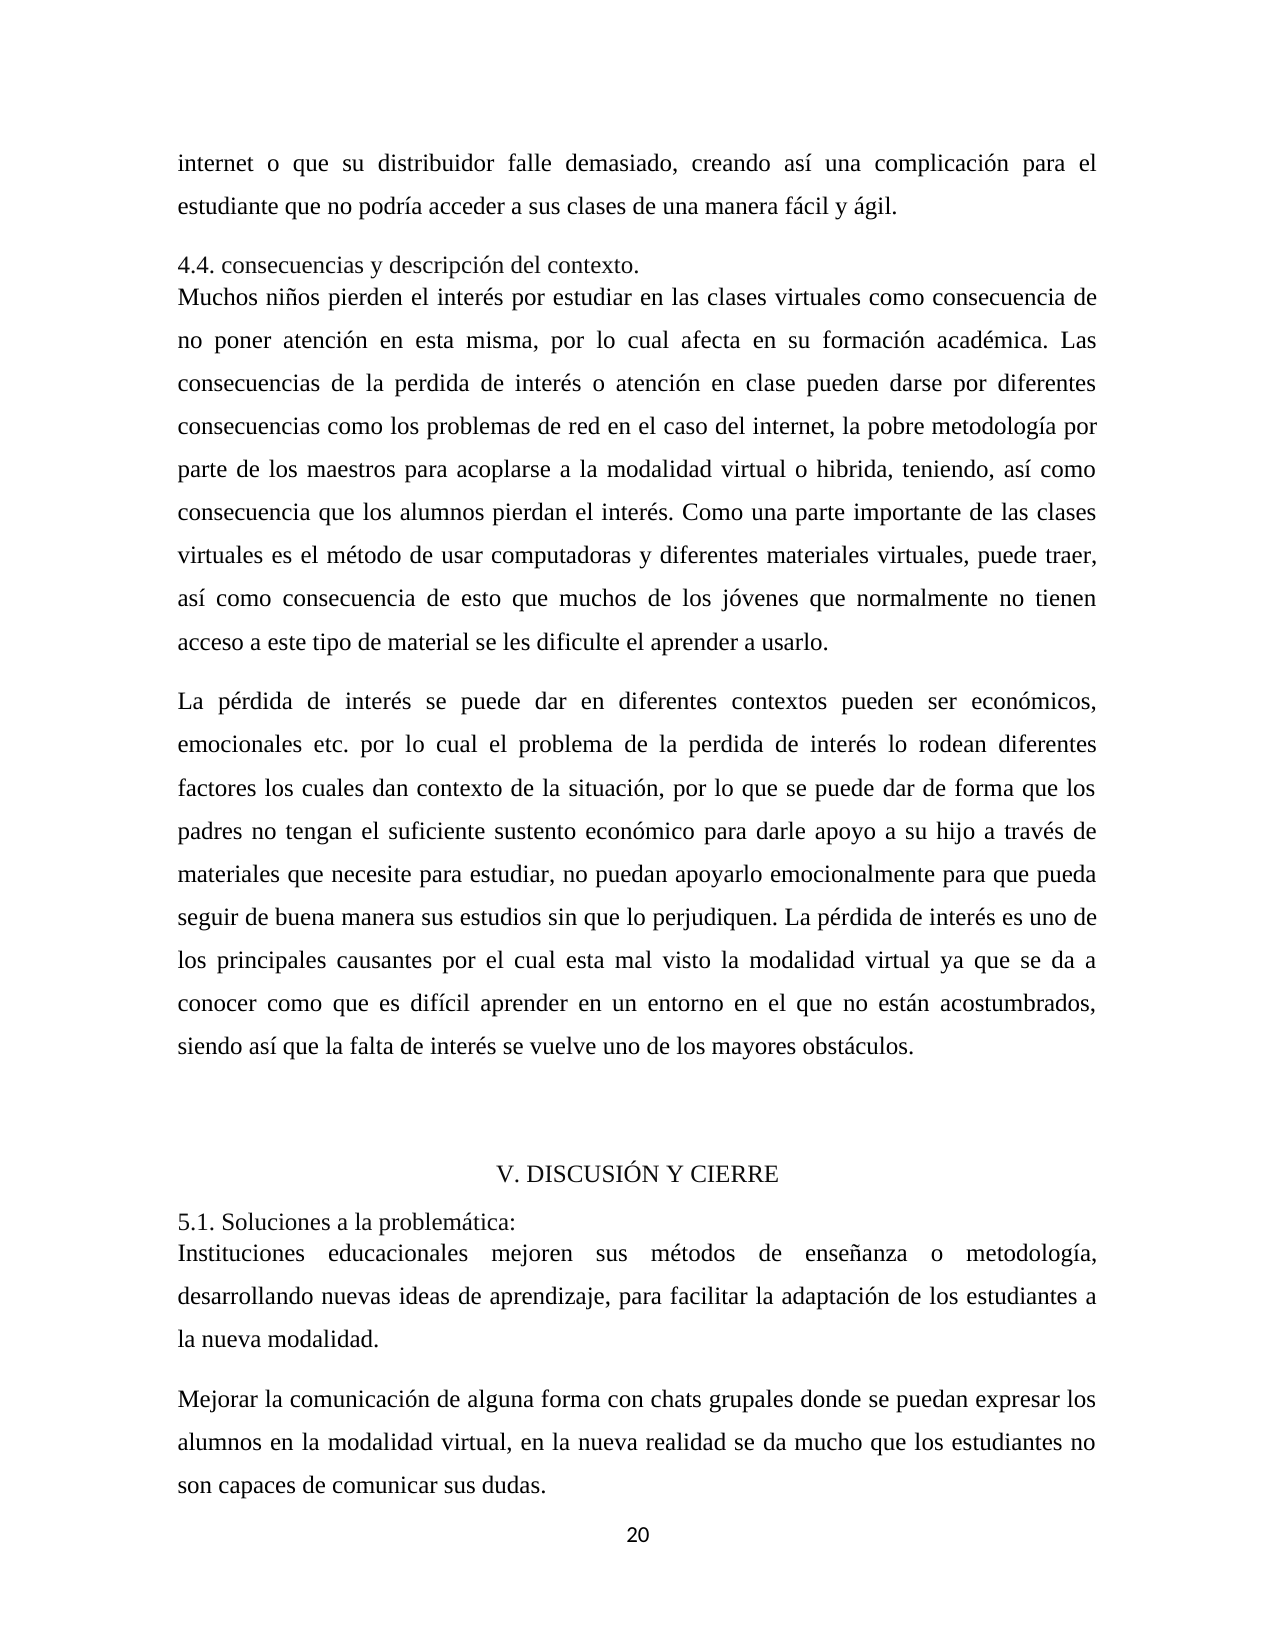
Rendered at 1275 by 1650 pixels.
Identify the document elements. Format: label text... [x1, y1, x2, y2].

text 4.4. consecuencias y descripción del contexto. [177, 251, 1098, 279]
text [177, 148, 1098, 219]
text Muchos niños pierden el interés por estudiar en las clases virtuales como consecuencia de no poner atención en esta misma, por lo cual afecta en su formación académica. Las consecuencias de la perdida de interés o atención en clase pueden darse por diferentes consecuencias como los problemas de red en el caso del internet, la pobre metodología por parte de los maestros para acoplarse a la modalidad virtual o hibrida, teniendo, así como consecuencia que los alumnos pierdan el interés. Como una parte importante de las clases virtuales es el método de usar computadoras y diferentes materiales virtuales, puede traer, así como consecuencia de esto que muchos de los jóvenes que normalmente no tienen acceso a este tipo de material se les dificulte el aprender a usarlo. [177, 282, 1098, 655]
text V. DISCUSIÓN Y CIERRE [177, 1159, 1098, 1188]
text La pérdida de interés se puede dar en diferentes contextos pueden ser económicos, emocionales etc. por lo cual el problema de la perdida de interés lo rodean diferentes factores los cuales dan contexto de la situación, por lo que se puede dar de forma que los padres no tengan el suficiente sustento económico para darle apoyo a su hijo a través de materiales que necesite para estudiar, no puedan apoyarlo emocionalmente para que pueda seguir de buena manera sus estudios sin que lo perjudiquen. La pérdida de interés es uno de los principales causantes por el cual esta mal visto la modalidad virtual ya que se da a conocer como que es difícil aprender en un entorno en el que no están acostumbrados, siendo así que la falta de interés se vuelve uno de los mayores obstáculos. [177, 686, 1098, 1060]
text Instituciones educacionales mejoren sus métodos de enseñanza o metodología, desarrollando nuevas ideas de aprendizaje, para facilitar la adaptación de los estudiantes a la nueva modalidad. [177, 1238, 1098, 1353]
text Mejorar la comunicación de alguna forma con chats grupales donde se puedan expresar los alumnos en la modalidad virtual, en la nueva realidad se da mucho que los estudiantes no son capaces de comunicar sus dudas. [177, 1384, 1098, 1499]
text 5.1. Soluciones a la problemática: [177, 1207, 1098, 1235]
